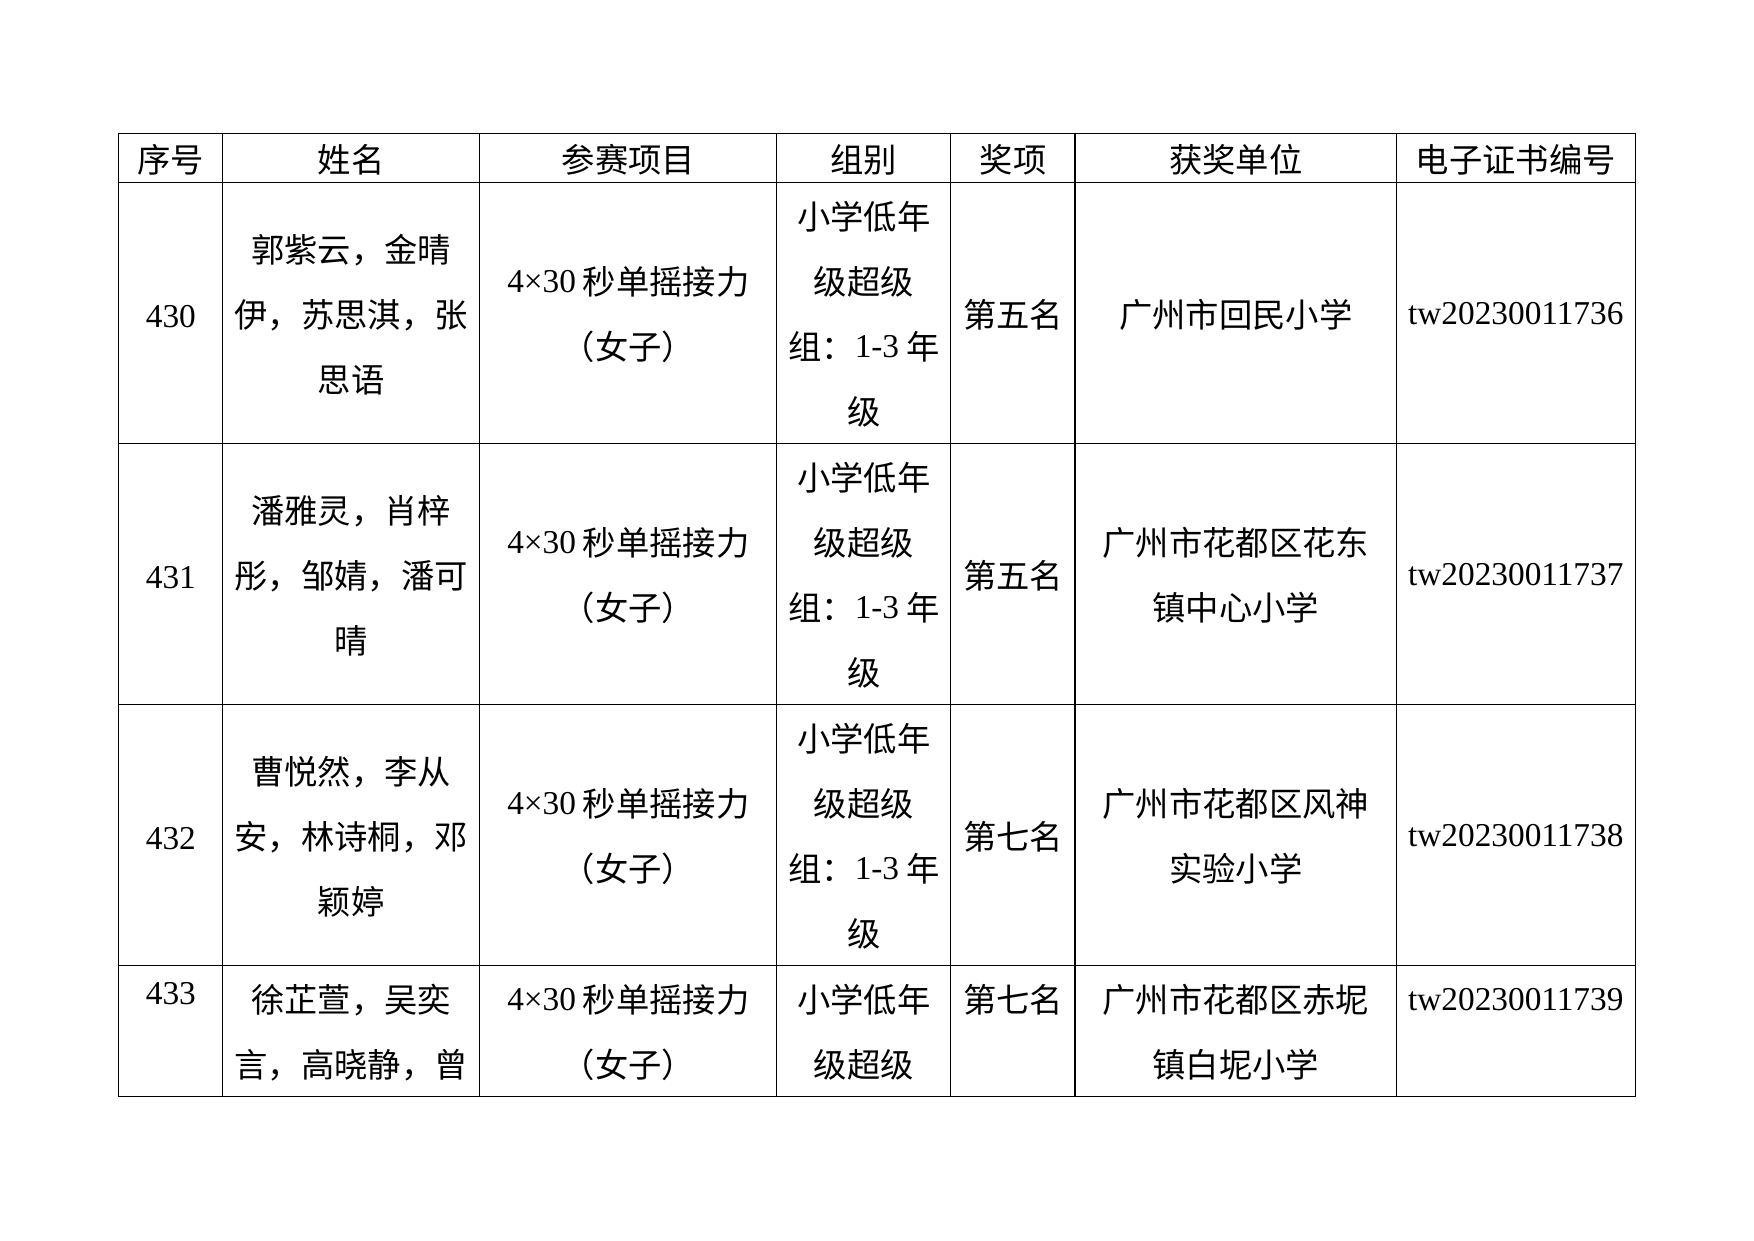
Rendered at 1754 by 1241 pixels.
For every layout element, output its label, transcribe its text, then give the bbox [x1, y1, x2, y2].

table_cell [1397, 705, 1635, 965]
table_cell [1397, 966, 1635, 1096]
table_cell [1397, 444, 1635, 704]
table_header 姓名 [223, 134, 479, 182]
table_header 参赛项目 [480, 134, 776, 182]
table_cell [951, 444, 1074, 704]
table_header 序号 [119, 134, 222, 182]
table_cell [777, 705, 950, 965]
table_header 电子证书编号 [1397, 134, 1635, 182]
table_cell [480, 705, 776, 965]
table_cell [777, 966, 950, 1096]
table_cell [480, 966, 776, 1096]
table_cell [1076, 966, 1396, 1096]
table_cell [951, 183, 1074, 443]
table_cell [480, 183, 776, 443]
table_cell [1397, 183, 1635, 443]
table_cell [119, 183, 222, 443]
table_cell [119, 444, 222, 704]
table_header 获奖单位 [1076, 134, 1396, 182]
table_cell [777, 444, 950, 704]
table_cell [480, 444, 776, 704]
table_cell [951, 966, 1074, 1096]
table_header 组别 [777, 134, 950, 182]
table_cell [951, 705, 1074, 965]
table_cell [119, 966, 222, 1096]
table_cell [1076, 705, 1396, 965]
table_header 奖项 [951, 134, 1074, 182]
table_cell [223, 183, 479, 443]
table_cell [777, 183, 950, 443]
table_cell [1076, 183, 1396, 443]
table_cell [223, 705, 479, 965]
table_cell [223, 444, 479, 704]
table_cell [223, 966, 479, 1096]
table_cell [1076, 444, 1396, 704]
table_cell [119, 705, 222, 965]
